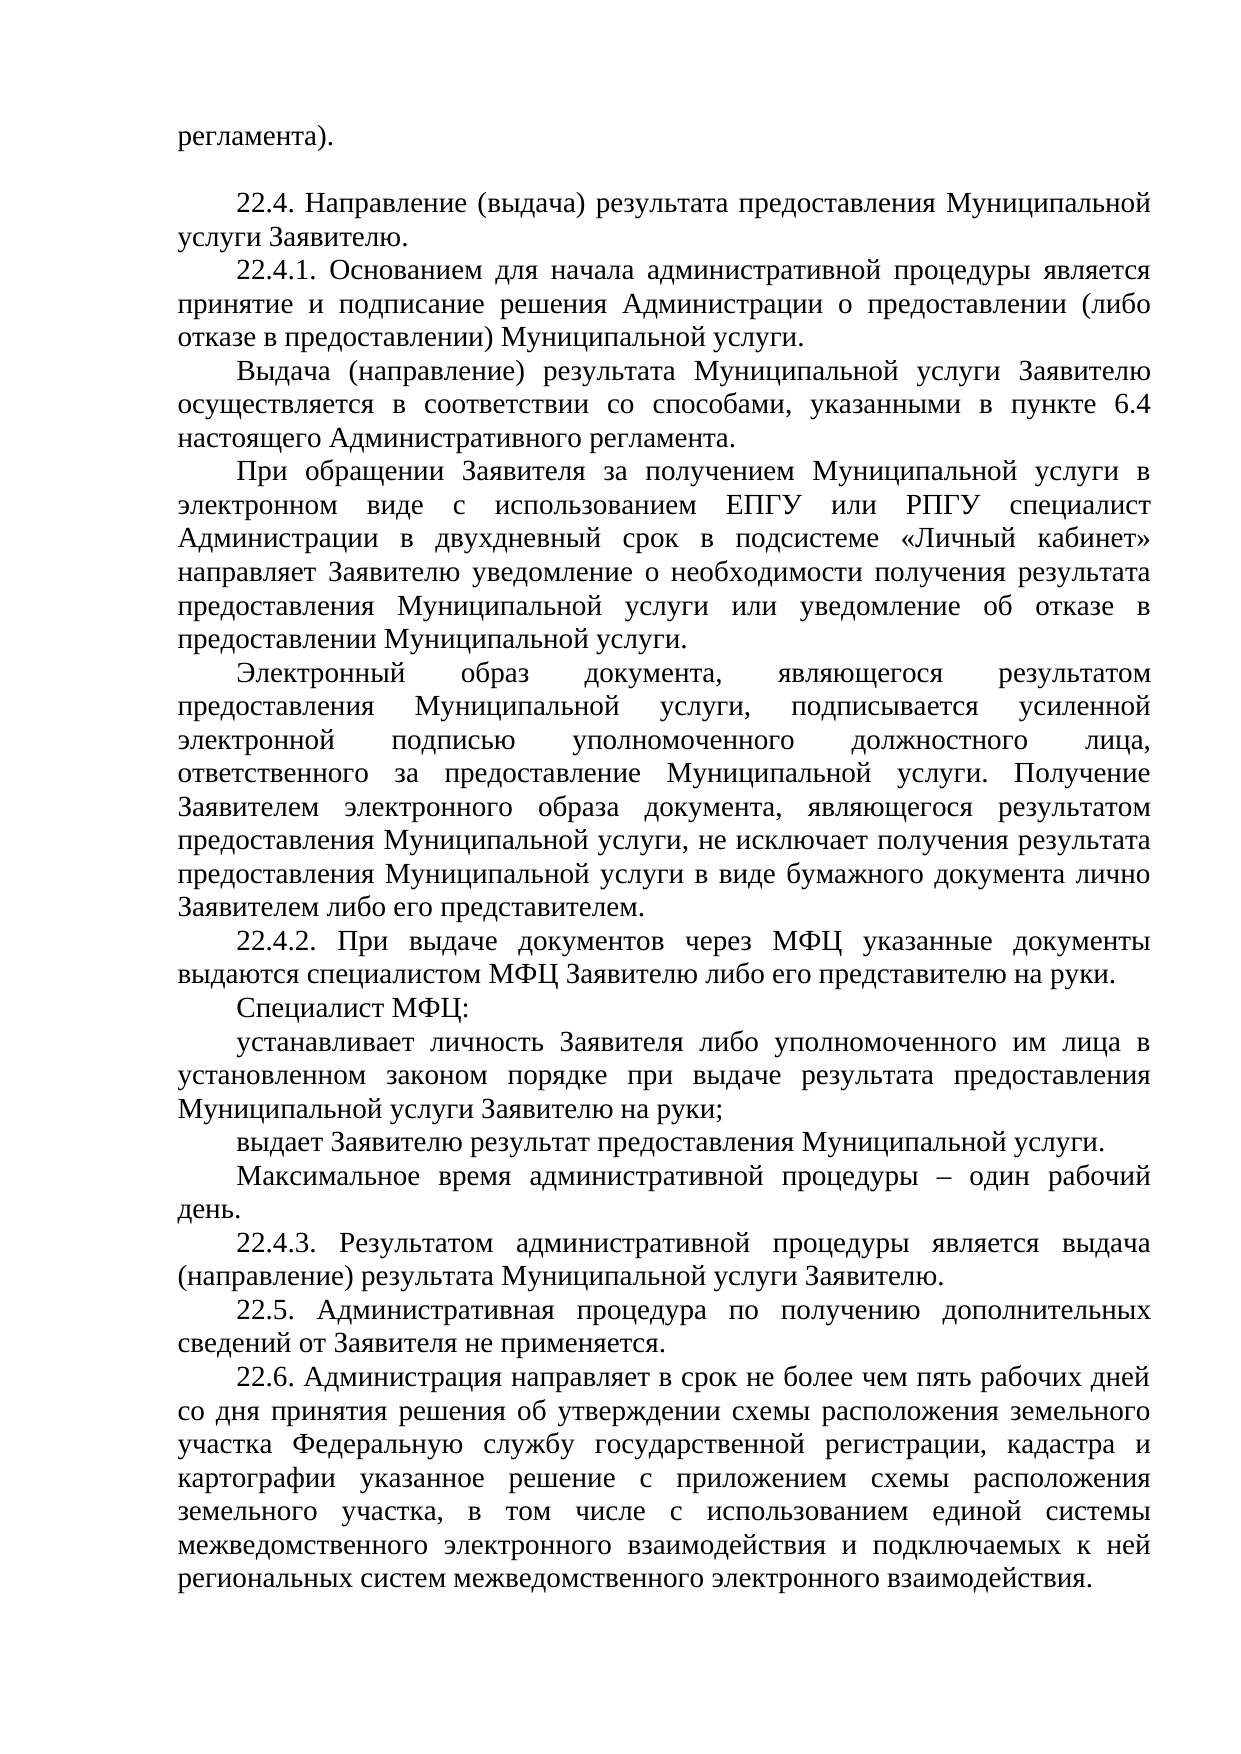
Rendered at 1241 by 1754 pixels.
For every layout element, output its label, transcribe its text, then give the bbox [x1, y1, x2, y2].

text Специалист МФЦ: [177, 990, 1152, 1024]
text 22.6. Администрация направляет в срок не более чем пять рабочих дней со дня принятия решения об утверждении схемы расположения земельного участка Федеральную службу государственной регистрации, кадастра и картографии указанное решение с приложением схемы расположения земельного участка, в том числе с использованием единой системы межведомственного электронного взаимодействия и подключаемых к ней региональных систем межведомственного электронного взаимодействия. [177, 1359, 1152, 1594]
text При обращении Заявителя за получением Муниципальной услуги в электронном виде с использованием ЕПГУ или РПГУ специалист Администрации в двухдневный срок в подсистеме «Личный кабинет» направляет Заявителю уведомление о необходимости получения результата предоставления Муниципальной услуги или уведомление об отказе в предоставлении Муниципальной услуги. [177, 453, 1152, 655]
text 22.4. Направление (выдача) результата предоставления Муниципальной услуги Заявителю. [177, 185, 1152, 252]
text устанавливает личность Заявителя либо уполномоченного им лица в установленном законом порядке при выдаче результата предоставления Муниципальной услуги Заявителю на руки; [177, 1024, 1152, 1124]
text выдает Заявителю результат предоставления Муниципальной услуги. [177, 1124, 1152, 1158]
text Электронный образ документа, являющегося результатом предоставления Муниципальной услуги, подписывается усиленной электронной подписью уполномоченного должностного лица, ответственного за предоставление Муниципальной услуги. Получение Заявителем электронного образа документа, являющегося результатом предоставления Муниципальной услуги, не исключает получения результата предоставления Муниципальной услуги в виде бумажного документа лично Заявителем либо его представителем. [177, 655, 1152, 923]
text 22.5. Административная процедура по получению дополнительных сведений от Заявителя не применяется. [177, 1292, 1152, 1359]
text 22.4.2. При выдаче документов через МФЦ указанные документы выдаются специалистом МФЦ Заявителю либо его представителю на руки. [177, 923, 1152, 990]
text Выдача (направление) результата Муниципальной услуги Заявителю осуществляется в соответствии со способами, указанными в пункте 6.4 настоящего Административного регламента. [177, 353, 1152, 453]
text Максимальное время административной процедуры – один рабочий день. [177, 1158, 1152, 1225]
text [177, 118, 1152, 152]
text 22.4.1. Основанием для начала административной процедуры является принятие и подписание решения Администрации о предоставлении (либо отказе в предоставлении) Муниципальной услуги. [177, 252, 1152, 353]
text 22.4.3. Результатом административной процедуры является выдача (направление) результата Муниципальной услуги Заявителю. [177, 1225, 1152, 1292]
